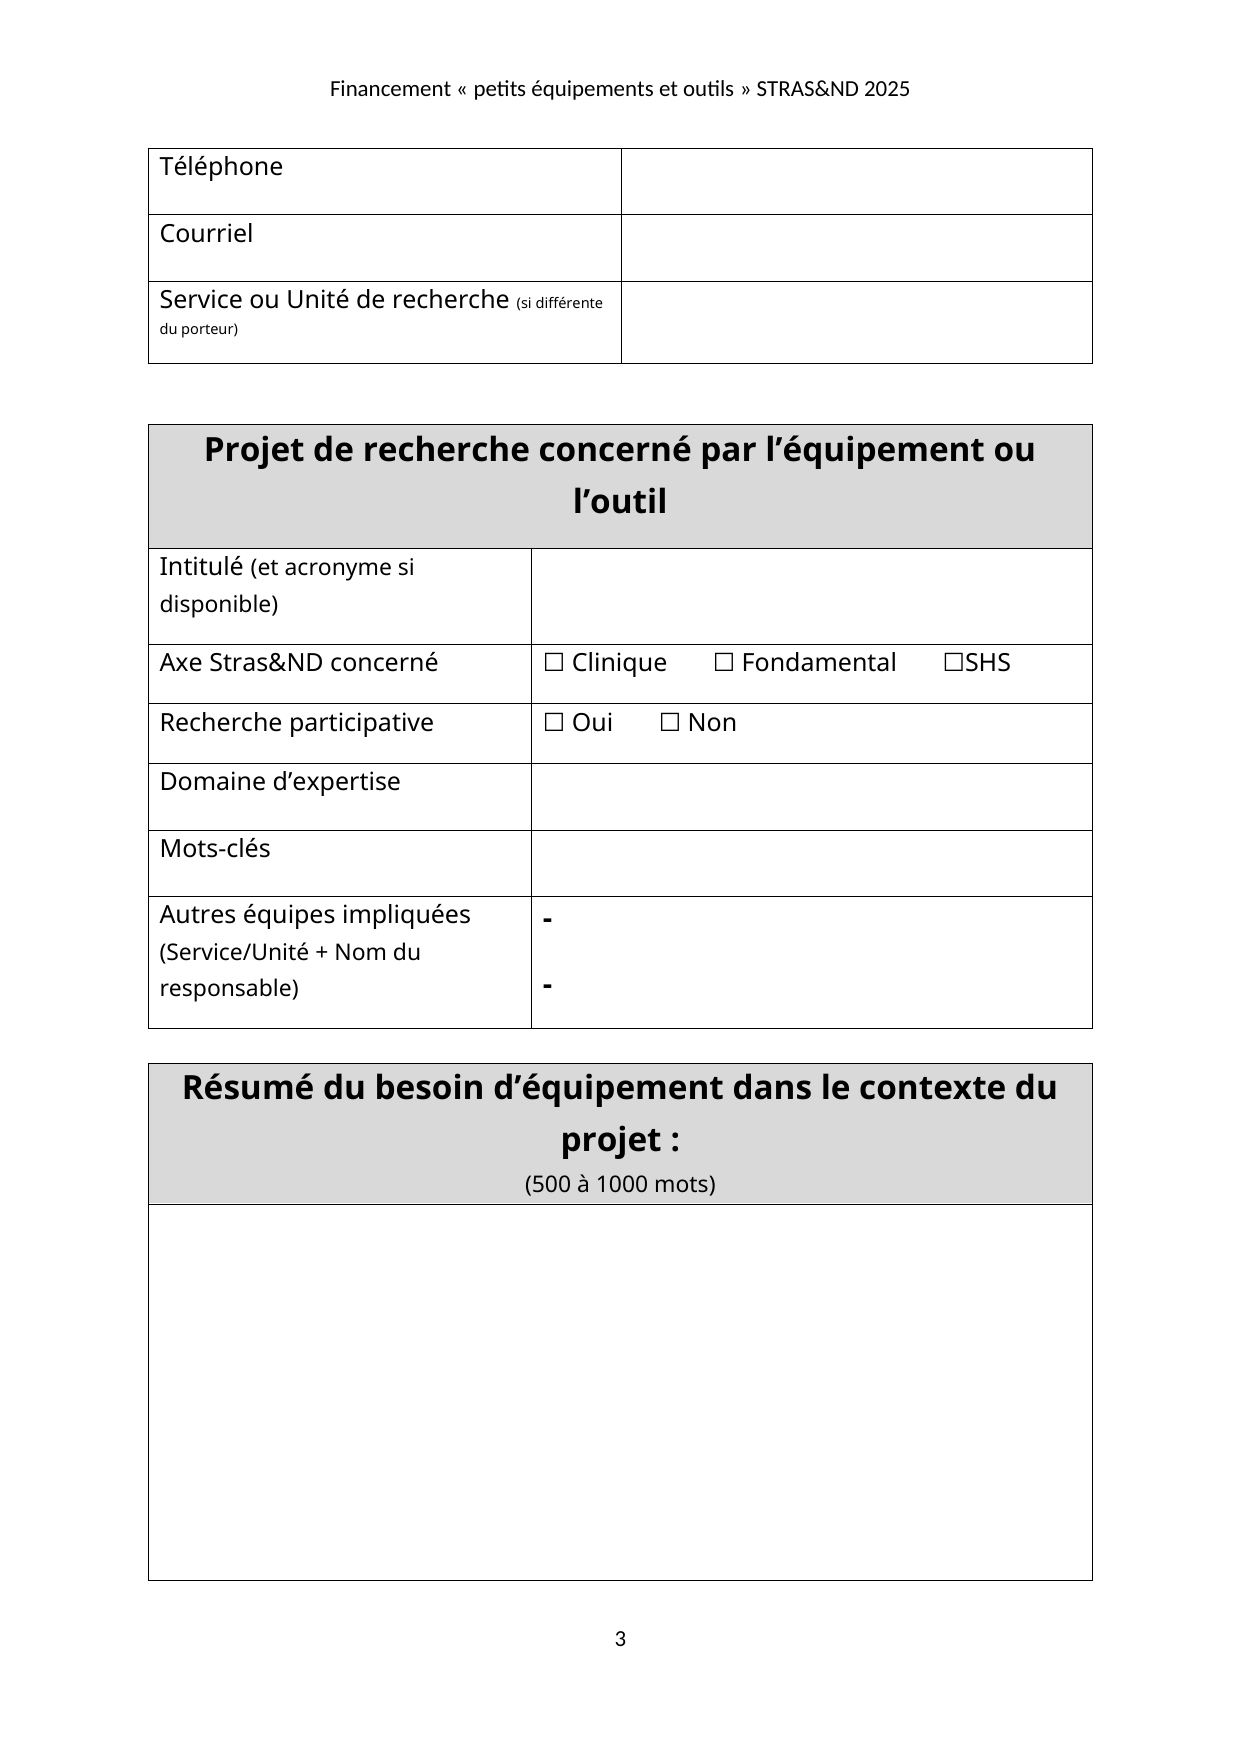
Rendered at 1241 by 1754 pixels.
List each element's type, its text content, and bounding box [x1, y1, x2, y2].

table_cell [532, 764, 1092, 829]
table_cell [622, 282, 1092, 363]
table_cell [149, 1205, 1092, 1579]
table_cell [622, 149, 1092, 214]
table_cell Intitulé (et acronyme si disponible) [149, 549, 531, 643]
table_cell [622, 215, 1092, 281]
table_header Résumé du besoin d’équipement dans le contexte du projet : (500 à 1000 mots) [149, 1064, 1092, 1203]
table_cell Oui Non [532, 704, 1092, 763]
table_cell Autres équipes impliquées (Service/Unité + Nom du responsable) [149, 897, 531, 1028]
table_cell Clinique Fondamental SHS [532, 645, 1092, 703]
table_cell Service ou Unité de recherche (si différente du porteur) [149, 282, 621, 363]
table_cell Domaine d’expertise [149, 764, 531, 829]
table_header Projet de recherche concerné par l’équipement ou l’outil [149, 425, 1092, 548]
table_cell Courriel [149, 215, 621, 281]
table_cell [532, 549, 1092, 643]
table_cell - - [532, 897, 1092, 1028]
table_cell [532, 831, 1092, 896]
table_cell Mots-clés [149, 831, 531, 896]
table_cell Axe Stras&ND concerné [149, 645, 531, 703]
table_cell Recherche participative [149, 704, 531, 763]
table_cell Téléphone [149, 149, 621, 214]
